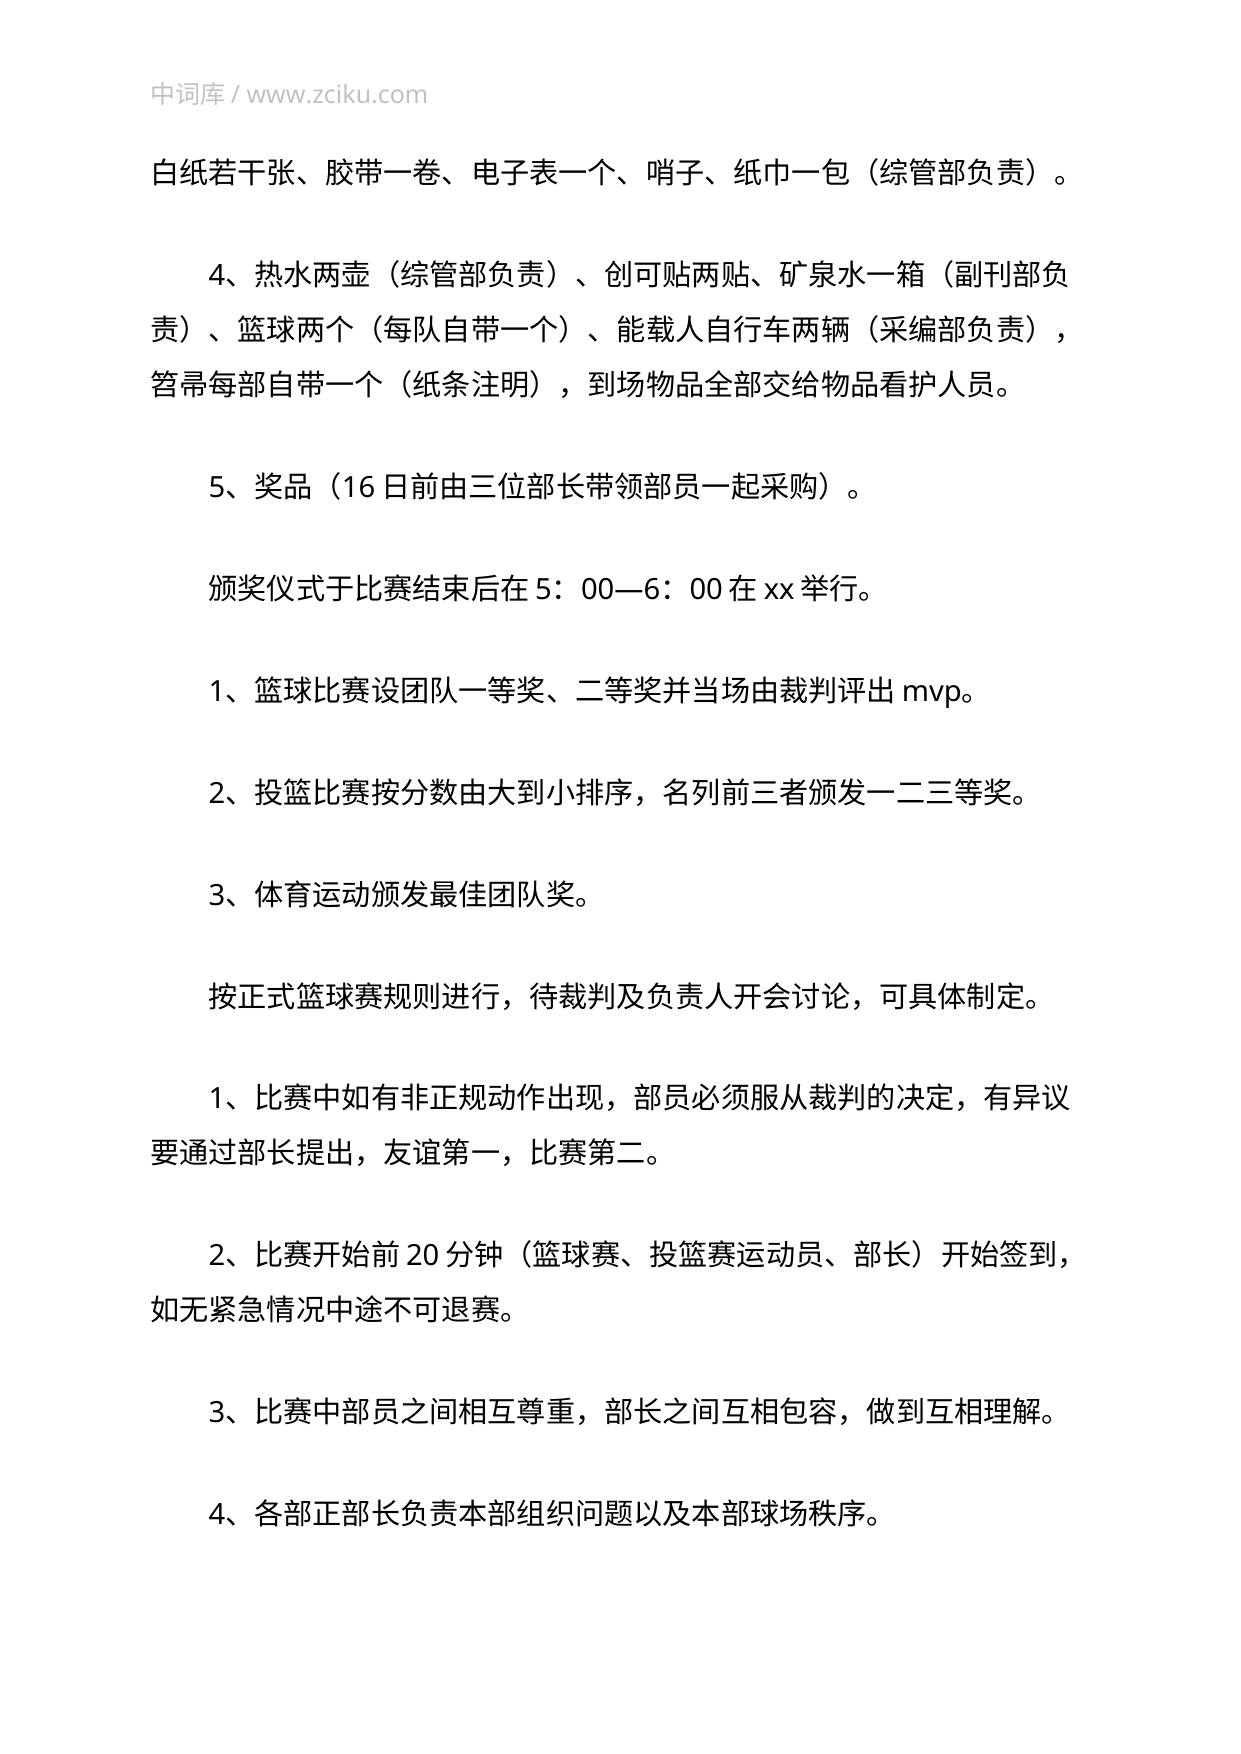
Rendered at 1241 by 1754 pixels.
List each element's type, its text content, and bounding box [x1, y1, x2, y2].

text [150, 150, 1090, 192]
text 3、比赛中部员之间相互尊重，部长之间互相包容，做到互相理解。 [150, 1389, 1090, 1431]
text 4、各部正部长负责本部组织问题以及本部球场秩序。 [150, 1491, 1090, 1533]
text 2、投篮比赛按分数由大到小排序，名列前三者颁发一二三等奖。 [150, 769, 1090, 812]
text 1、比赛中如有非正规动作出现，部员必须服从裁判的决定，有异议要通过部长提出，友谊第一，比赛第二。 [150, 1075, 1090, 1172]
text 3、体育运动颁发最佳团队奖。 [150, 871, 1090, 914]
text 5、奖品（16日前由三位部长带领部员一起采购）。 [150, 463, 1090, 506]
text 颁奖仪式于比赛结束后在5：00—6：00在xx举行。 [150, 565, 1090, 608]
text 1、篮球比赛设团队一等奖、二等奖并当场由裁判评出mvp。 [150, 667, 1090, 710]
text 2、比赛开始前20分钟（篮球赛、投篮赛运动员、部长）开始签到，如无紧急情况中途不可退赛。 [150, 1232, 1090, 1329]
text 4、热水两壶（综管部负责）、创可贴两贴、矿泉水一箱（副刊部负责）、篮球两个（每队自带一个）、能载人自行车两辆（采编部负责），笤帚每部自带一个（纸条注明），到场物品全部交给物品看护人员。 [150, 252, 1090, 404]
text 按正式篮球赛规则进行，待裁判及负责人开会讨论，可具体制定。 [150, 973, 1090, 1016]
